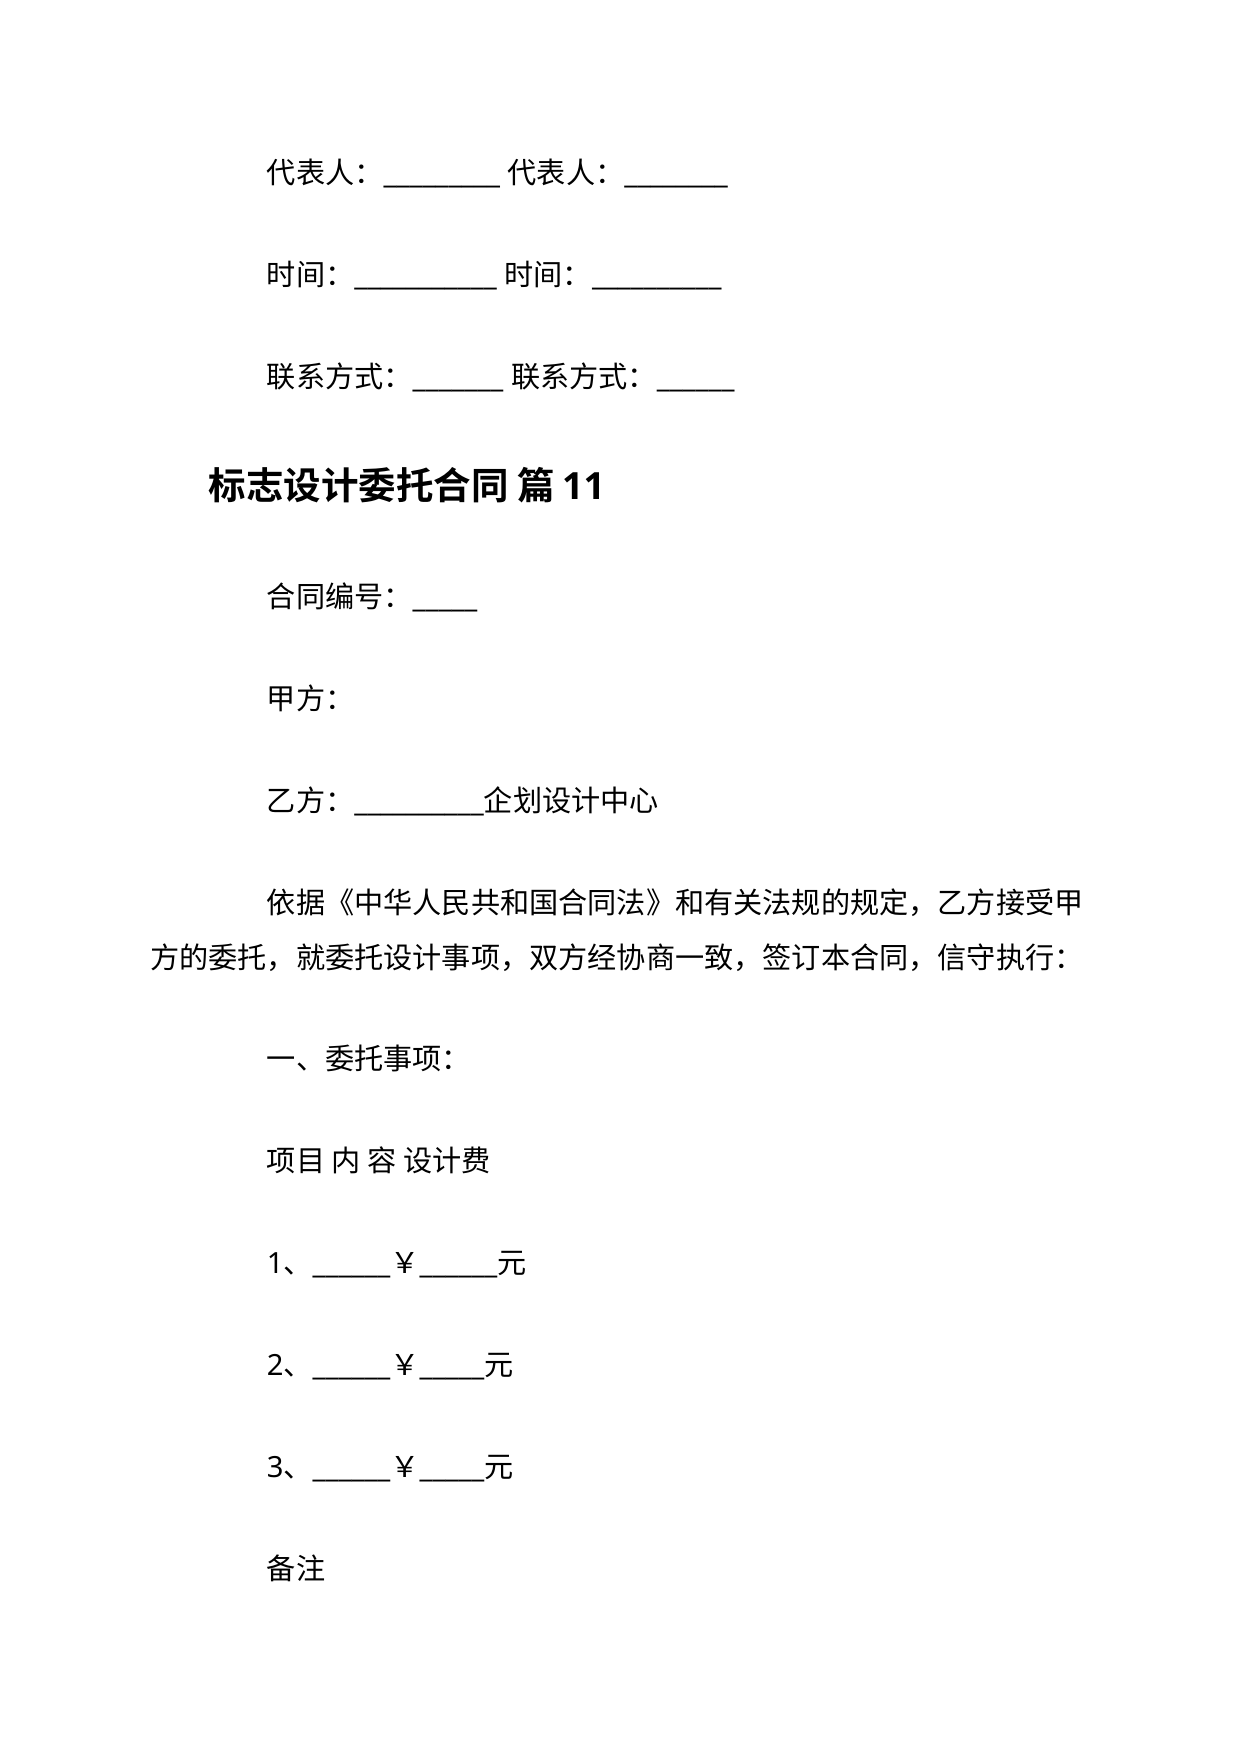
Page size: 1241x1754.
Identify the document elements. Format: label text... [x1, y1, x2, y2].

text 1、______￥______元 [150, 1239, 1090, 1282]
text 2、______￥_____元 [150, 1341, 1090, 1384]
text 3、______￥_____元 [150, 1443, 1090, 1486]
text 时间：___________ 时间：__________ [150, 252, 1090, 294]
text 合同编号：_____ [150, 573, 1090, 616]
text 一、委托事项： [150, 1036, 1090, 1078]
text 代表人：_________ 代表人：________ [150, 150, 1090, 192]
text 标志设计委托合同 篇11 [150, 456, 1090, 510]
text 依据《中华人民共和国合同法》和有关法规的规定，乙方接受甲方的委托，就委托设计事项，双方经协商一致，签订本合同，信守执行： [150, 879, 1090, 976]
text 甲方： [150, 676, 1090, 718]
text 项目 内 容 设计费 [150, 1138, 1090, 1180]
text 联系方式：_______ 联系方式：______ [150, 354, 1090, 396]
text 备注 [150, 1545, 1090, 1588]
text 乙方：__________企划设计中心 [150, 777, 1090, 820]
